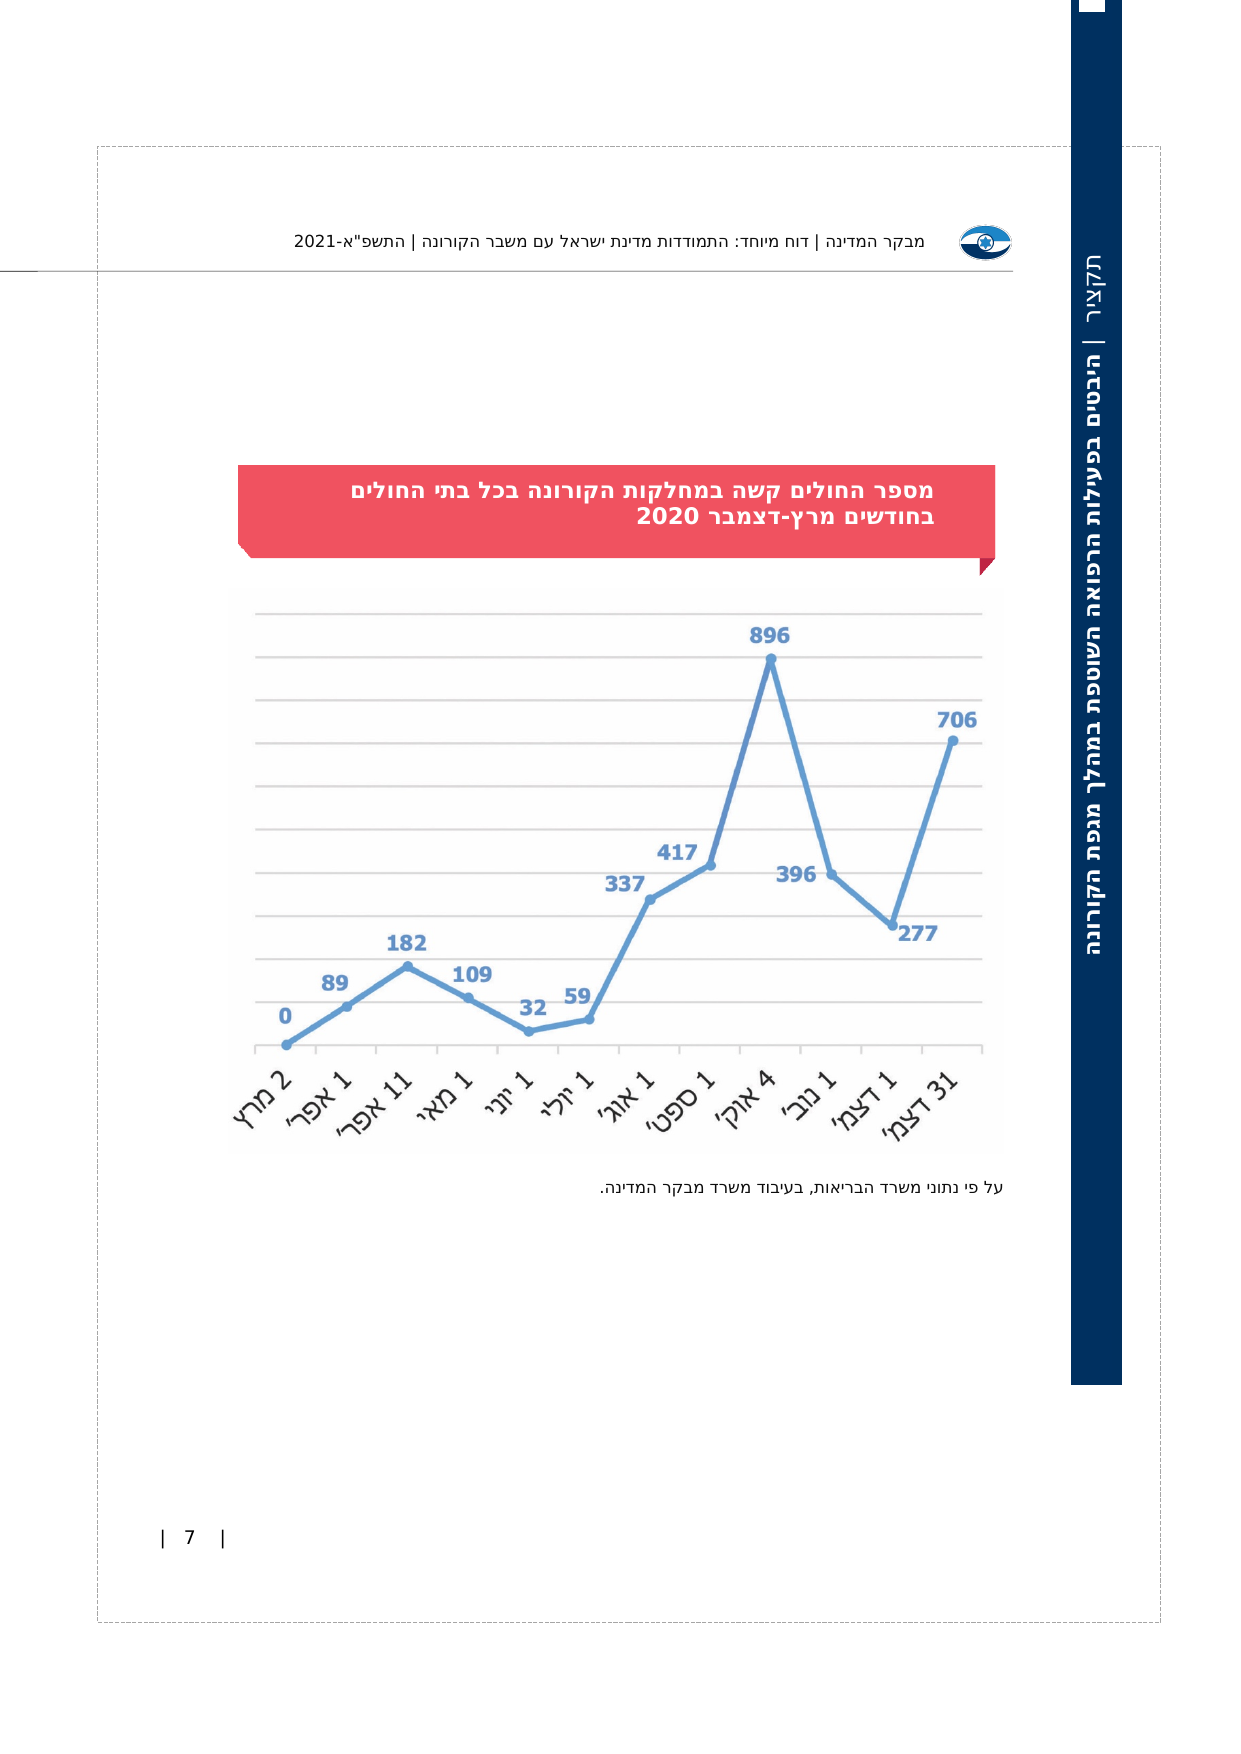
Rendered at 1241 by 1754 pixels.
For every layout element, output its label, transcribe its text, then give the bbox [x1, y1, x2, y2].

text על פי נתוני משרד הבריאות, בעיבוד משרד מבקר המדינה. [236, 1173, 1004, 1198]
picture [226, 454, 1006, 1154]
picture [957, 222, 1014, 263]
